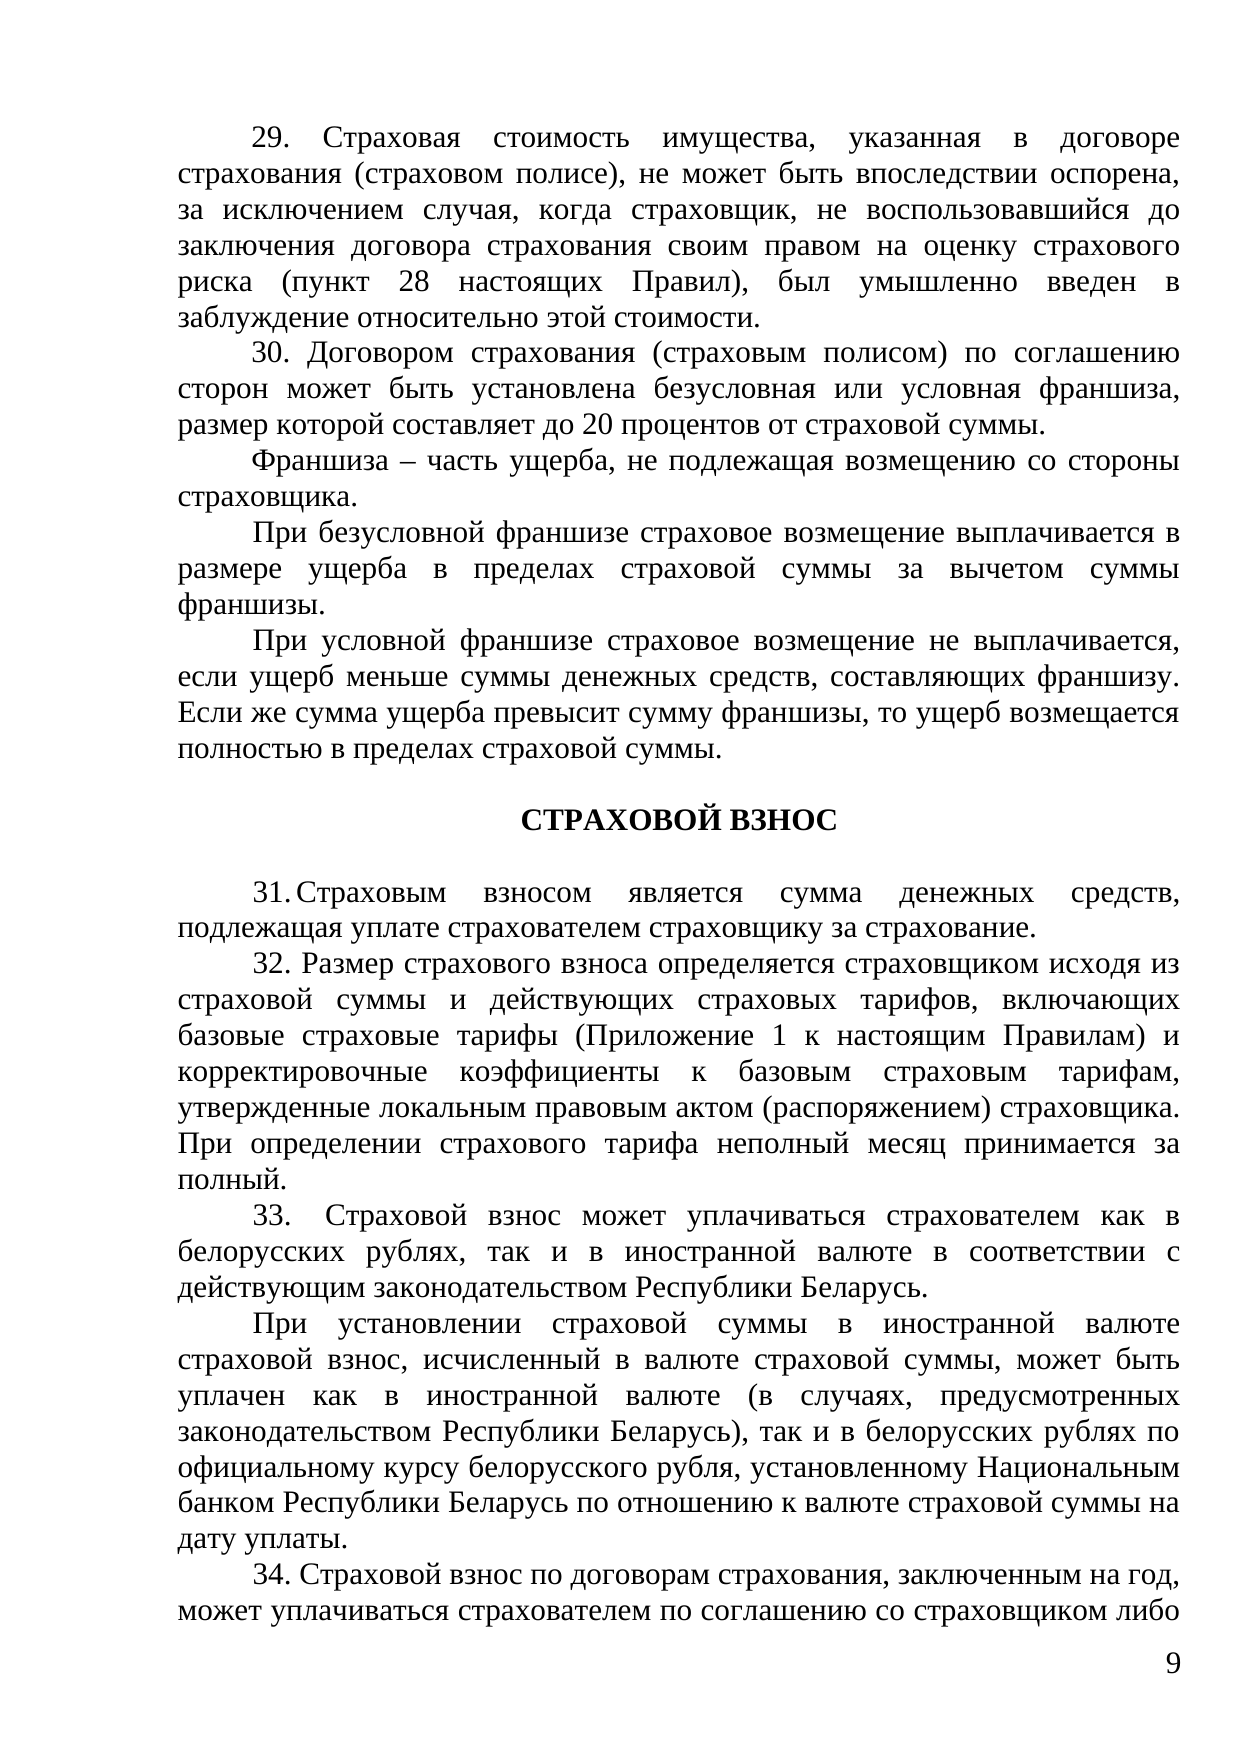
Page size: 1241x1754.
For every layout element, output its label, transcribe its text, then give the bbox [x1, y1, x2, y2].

text 33. Страховой взнос может уплачиваться страхователем как в белорусских рублях, так и в иностранной валюте в соответствии с действующим законодательством Республики Беларусь. [177, 1196, 1181, 1304]
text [177, 1556, 1181, 1627]
text 32. Размер страхового взноса определяется страховщиком исходя из страховой суммы и действующих страховых тарифов, включающих базовые страховые тарифы (Приложение 1 к настоящим Правилам) и корректировочные коэффициенты к базовым страховым тарифам, утвержденные локальным правовым актом (распоряжением) страховщика. При определении страхового тарифа неполный месяц принимается за полный. [177, 945, 1181, 1196]
text СТРАХОВОЙ ВЗНОС [177, 801, 1181, 837]
text 29. Страховая стоимость имущества, указанная в договоре страхования (страховом полисе), не может быть впоследствии оспорена, за исключением случая, когда страховщик, не воспользовавшийся до заключения договора страхования своим правом на оценку страхового риска (пункт 28 настоящих Правил), был умышленно введен в заблуждение относительно этой стоимости. [177, 118, 1181, 334]
text 31. Страховым взносом является сумма денежных средств, подлежащая уплате страхователем страховщику за страхование. [177, 873, 1181, 945]
text Франшиза – часть ущерба, не подлежащая возмещению со стороны страховщика. [177, 442, 1181, 513]
text При условной франшизе страховое возмещение не выплачивается, если ущерб меньше суммы денежных средств, составляющих франшизу. Если же сумма ущерба превысит сумму франшизы, то ущерб возмещается полностью в пределах страховой суммы. [177, 621, 1181, 765]
text 30. Договором страхования (страховым полисом) по соглашению сторон может быть установлена безусловная или условная франшиза, размер которой составляет до 20 процентов от страховой суммы. [177, 334, 1181, 442]
text При безусловной франшизе страховое возмещение выплачивается в размере ущерба в пределах страховой суммы за вычетом суммы франшизы. [177, 513, 1181, 621]
text При установлении страховой суммы в иностранной валюте страховой взнос, исчисленный в валюте страховой суммы, может быть уплачен как в иностранной валюте (в случаях, предусмотренных законодательством Республики Беларусь), так и в белорусских рублях по официальному курсу белорусского рубля, установленному Национальным банком Республики Беларусь по отношению к валюте страховой суммы на дату уплаты. [177, 1304, 1181, 1556]
